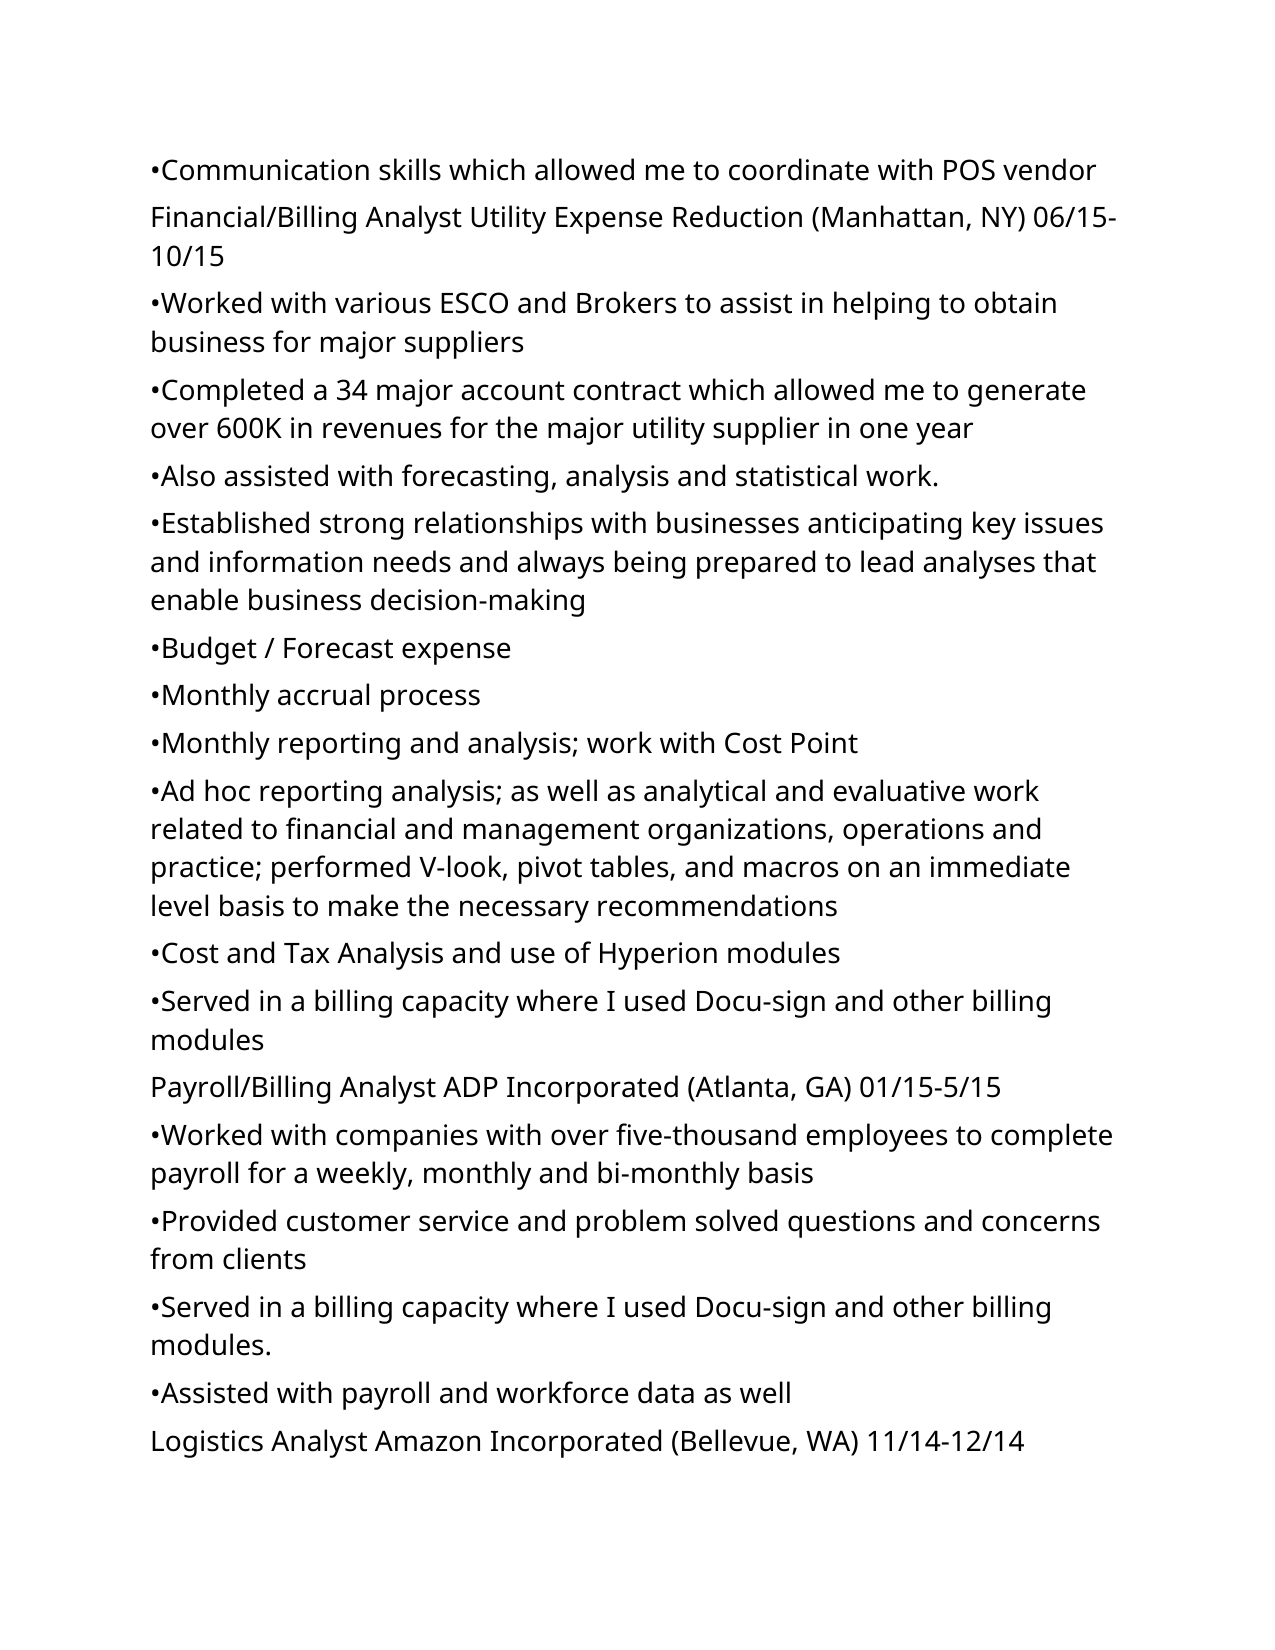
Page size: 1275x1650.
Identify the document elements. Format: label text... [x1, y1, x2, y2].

text •Served in a billing capacity where I used Docu-sign and other billing modules [150, 981, 1125, 1058]
text •Served in a billing capacity where I used Docu-sign and other billing modules. [150, 1287, 1125, 1364]
text •Budget / Forecast expense [150, 628, 1125, 666]
text •Cost and Tax Analysis and use of Hyperion modules [150, 934, 1125, 972]
text •Monthly reporting and analysis; work with Cost Point [150, 723, 1125, 762]
text •Provided customer service and problem solved questions and concerns from clients [150, 1201, 1125, 1278]
text •Monthly accrual process [150, 676, 1125, 714]
text •Worked with various ESCO and Brokers to assist in helping to obtain business for major suppliers [150, 284, 1125, 360]
text •Completed a 34 major account contract which allowed me to generate over 600K in revenues for the major utility supplier in one year [150, 370, 1125, 446]
text •Ad hoc reporting analysis; as well as analytical and evaluative work related to financial and management organizations, operations and practice; performed V-look, pivot tables, and macros on an immediate level basis to make the necessary recommendations [150, 771, 1125, 924]
text •Also assisted with forecasting, analysis and statistical work. [150, 456, 1125, 494]
text •Communication skills which allowed me to coordinate with POS vendor [150, 150, 1125, 188]
text •Established strong relationships with businesses anticipating key issues and information needs and always being prepared to lead analyses that enable business decision-making [150, 503, 1125, 618]
text Logistics Analyst Amazon Incorporated (Bellevue, WA) 11/14-12/14 [150, 1421, 1125, 1459]
text •Assisted with payroll and workforce data as well [150, 1373, 1125, 1412]
text Financial/Billing Analyst Utility Expense Reduction (Manhattan, NY) 06/15-10/15 [150, 198, 1125, 274]
text •Worked with companies with over five-thousand employees to complete payroll for a weekly, monthly and bi-monthly basis [150, 1115, 1125, 1192]
text Payroll/Billing Analyst ADP Incorporated (Atlanta, GA) 01/15-5/15 [150, 1067, 1125, 1106]
